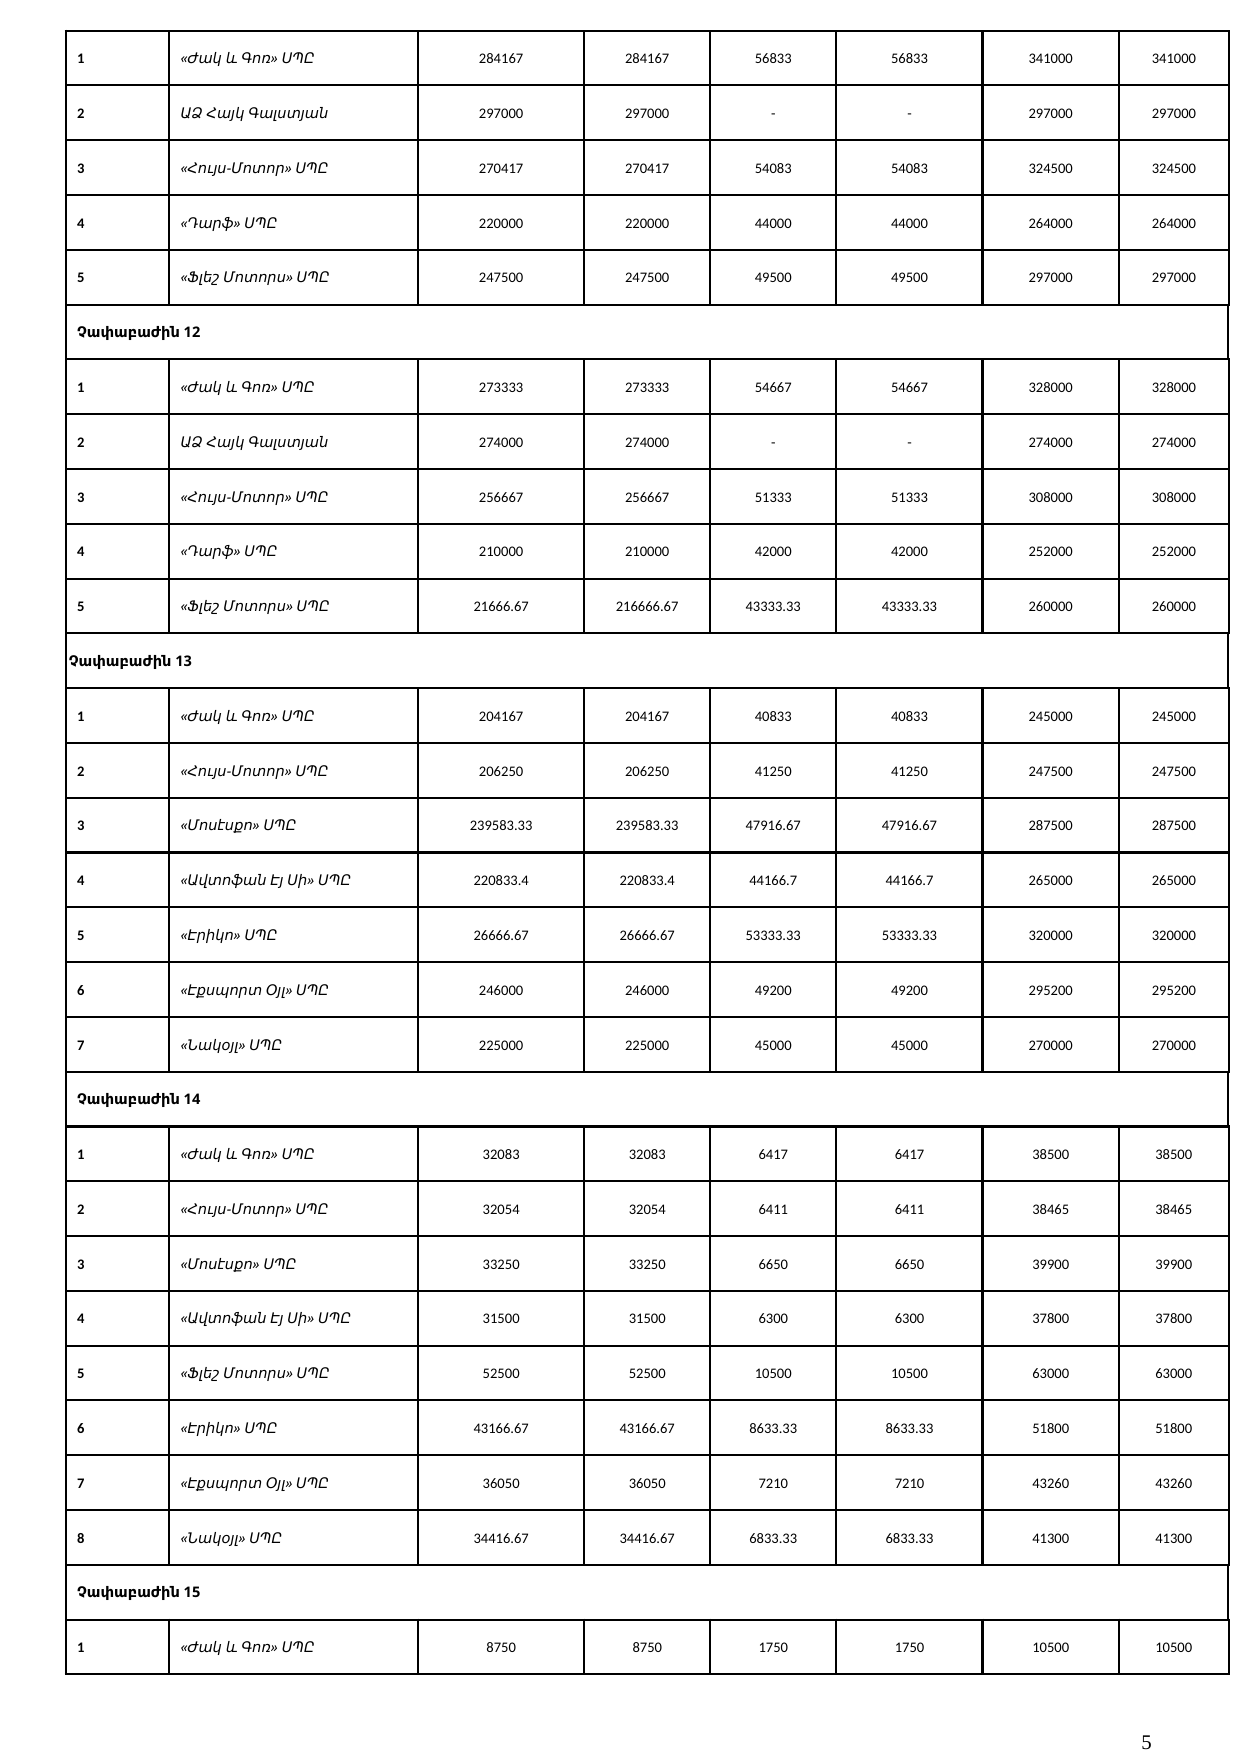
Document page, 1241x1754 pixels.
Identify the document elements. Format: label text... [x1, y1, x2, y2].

table_cell 52500 [419, 1347, 583, 1399]
table_cell 204167 [585, 689, 709, 742]
table_cell 274000 [984, 415, 1118, 468]
table_cell «Ժակ և Գոռ» ՍՊԸ [170, 1621, 417, 1673]
table_cell 6650 [711, 1237, 835, 1290]
table_cell 252000 [984, 525, 1118, 577]
table_cell 4 [67, 1292, 168, 1344]
table_cell 38465 [1120, 1182, 1228, 1235]
table_cell 54667 [837, 360, 981, 413]
table_cell 6833.33 [711, 1511, 835, 1564]
table_cell 7210 [837, 1456, 981, 1509]
table_cell 7210 [711, 1456, 835, 1509]
table_cell «Դարֆ» ՍՊԸ [170, 196, 417, 249]
table_cell 297000 [419, 86, 583, 139]
table_cell 206250 [585, 744, 709, 797]
table_cell 220000 [585, 196, 709, 249]
table_cell 32054 [419, 1182, 583, 1235]
table_cell 44000 [837, 196, 981, 249]
table_cell 308000 [984, 470, 1118, 523]
table_cell 247500 [1120, 744, 1228, 797]
table_cell 2 [67, 86, 168, 139]
table_cell 10500 [1120, 1621, 1228, 1673]
table_cell 51333 [837, 470, 981, 523]
table_cell 324500 [1120, 141, 1228, 194]
table_cell 6300 [837, 1292, 981, 1344]
table_cell 308000 [1120, 470, 1228, 523]
table_cell 38500 [984, 1128, 1118, 1180]
table_cell 245000 [984, 689, 1118, 742]
table_cell 37800 [1120, 1292, 1228, 1344]
table_cell «Ֆլեշ Մոտորս» ՍՊԸ [170, 251, 417, 303]
table_cell 6417 [837, 1128, 981, 1180]
table_cell 270000 [984, 1018, 1118, 1071]
table_cell 295200 [984, 963, 1118, 1016]
table_cell «Ավտոֆան Էյ Սի» ՍՊԸ [170, 1292, 417, 1344]
table_cell 265000 [1120, 854, 1228, 906]
table_cell 53333.33 [837, 908, 981, 961]
table_cell 6650 [837, 1237, 981, 1290]
table_cell 341000 [1120, 32, 1228, 84]
table_cell 297000 [1120, 86, 1228, 139]
table_cell 33250 [585, 1237, 709, 1290]
table_cell 274000 [1120, 415, 1228, 468]
table_cell 3 [67, 141, 168, 194]
table_cell 32083 [585, 1128, 709, 1180]
table_cell 245000 [1120, 689, 1228, 742]
table_cell 6417 [711, 1128, 835, 1180]
table_cell 39900 [984, 1237, 1118, 1290]
table_cell 8750 [585, 1621, 709, 1673]
table_cell 37800 [984, 1292, 1118, 1344]
table_cell 49200 [711, 963, 835, 1016]
table_cell 320000 [984, 908, 1118, 961]
table_cell 297000 [984, 86, 1118, 139]
table_cell 42000 [711, 525, 835, 577]
table_cell 216666.67 [585, 580, 709, 632]
table_cell 274000 [419, 415, 583, 468]
table_cell 47916.67 [837, 799, 981, 851]
table_cell 6 [67, 1401, 168, 1454]
table_cell 41300 [984, 1511, 1118, 1564]
table_cell 1 [67, 1128, 168, 1180]
table_cell 6411 [837, 1182, 981, 1235]
table_cell 225000 [419, 1018, 583, 1071]
table_cell 33250 [419, 1237, 583, 1290]
table_cell 239583.33 [585, 799, 709, 851]
table_cell 320000 [1120, 908, 1228, 961]
table_cell 6411 [711, 1182, 835, 1235]
table_cell 43166.67 [419, 1401, 583, 1454]
table_cell 273333 [419, 360, 583, 413]
table_cell 43260 [1120, 1456, 1228, 1509]
table_cell 39900 [1120, 1237, 1228, 1290]
table_cell 5 [67, 908, 168, 961]
table_cell 43260 [984, 1456, 1118, 1509]
table_cell 1 [67, 32, 168, 84]
table_cell «Ֆլեշ Մոտորս» ՍՊԸ [170, 1347, 417, 1399]
table_cell 225000 [585, 1018, 709, 1071]
table_cell 264000 [984, 196, 1118, 249]
table_cell - [711, 86, 835, 139]
table_cell «Հույս-Մոտոր» ՍՊԸ [170, 470, 417, 523]
table_cell 270417 [419, 141, 583, 194]
table_cell 3 [67, 799, 168, 851]
table_cell 36050 [419, 1456, 583, 1509]
table_cell 6833.33 [837, 1511, 981, 1564]
table_cell 270417 [585, 141, 709, 194]
table_cell 49500 [837, 251, 981, 303]
table_cell «Նակօյլ» ՍՊԸ [170, 1018, 417, 1071]
table_cell «Ժակ և Գոռ» ՍՊԸ [170, 32, 417, 84]
table_cell 324500 [984, 141, 1118, 194]
table_cell 204167 [419, 689, 583, 742]
table_cell 256667 [585, 470, 709, 523]
table_cell 3 [67, 470, 168, 523]
table_cell 44166.7 [711, 854, 835, 906]
table_cell 42000 [837, 525, 981, 577]
table_cell 56833 [711, 32, 835, 84]
table_cell «Էրիկո» ՍՊԸ [170, 908, 417, 961]
table_cell 1 [67, 360, 168, 413]
table_cell 49500 [711, 251, 835, 303]
table_cell 5 [67, 580, 168, 632]
table_cell 51800 [984, 1401, 1118, 1454]
table_cell 32083 [419, 1128, 583, 1180]
table_cell 297000 [585, 86, 709, 139]
table_cell 273333 [585, 360, 709, 413]
table_cell 45000 [711, 1018, 835, 1071]
table_cell 270000 [1120, 1018, 1228, 1071]
table_cell 2 [67, 744, 168, 797]
table_cell 284167 [585, 32, 709, 84]
table_cell 10500 [984, 1621, 1118, 1673]
table_cell 1 [67, 1621, 168, 1673]
table_cell 63000 [1120, 1347, 1228, 1399]
table_cell - [711, 415, 835, 468]
table_cell 31500 [419, 1292, 583, 1344]
table_cell 44166.7 [837, 854, 981, 906]
table_cell 287500 [1120, 799, 1228, 851]
table_cell «Ավտոֆան Էյ Սի» ՍՊԸ [170, 854, 417, 906]
table_cell 26666.67 [419, 908, 583, 961]
table_cell 8633.33 [837, 1401, 981, 1454]
table_cell 49200 [837, 963, 981, 1016]
table_cell 1 [67, 689, 168, 742]
table_cell 6 [67, 963, 168, 1016]
table_cell «Ժակ և Գոռ» ՍՊԸ [170, 360, 417, 413]
table_cell 31500 [585, 1292, 709, 1344]
table_cell «Դարֆ» ՍՊԸ [170, 525, 417, 577]
table_cell 1750 [711, 1621, 835, 1673]
table_cell «Ֆլեշ Մոտորս» ՍՊԸ [170, 580, 417, 632]
table_cell «Հույս-Մոտոր» ՍՊԸ [170, 1182, 417, 1235]
table_cell 10500 [711, 1347, 835, 1399]
table_cell 4 [67, 525, 168, 577]
table_cell 51800 [1120, 1401, 1228, 1454]
table_cell Չափաբաժին 13 [67, 634, 1227, 687]
table_cell 247500 [984, 744, 1118, 797]
table_cell 40833 [837, 689, 981, 742]
table_cell «Էրիկո» ՍՊԸ [170, 1401, 417, 1454]
table_cell 246000 [585, 963, 709, 1016]
table_cell «Ժակ և Գոռ» ՍՊԸ [170, 1128, 417, 1180]
table_cell Չափաբաժին 15 [67, 1566, 1227, 1618]
table_cell 220000 [419, 196, 583, 249]
table_cell ԱՁ Հայկ Գալստյան [170, 86, 417, 139]
table_cell Չափաբաժին 12 [67, 306, 1227, 358]
table_cell 210000 [419, 525, 583, 577]
table_cell 45000 [837, 1018, 981, 1071]
table_cell 54667 [711, 360, 835, 413]
table_cell 1750 [837, 1621, 981, 1673]
table_cell 297000 [984, 251, 1118, 303]
table_cell 4 [67, 854, 168, 906]
table_cell «Ժակ և Գոռ» ՍՊԸ [170, 689, 417, 742]
table_cell 8 [67, 1511, 168, 1564]
table_cell 21666.67 [419, 580, 583, 632]
table_cell 210000 [585, 525, 709, 577]
table_cell 40833 [711, 689, 835, 742]
table_cell 54083 [711, 141, 835, 194]
table_cell 260000 [984, 580, 1118, 632]
table_cell 38465 [984, 1182, 1118, 1235]
table_cell 247500 [419, 251, 583, 303]
table_cell «Էքսպորտ Օյլ» ՍՊԸ [170, 963, 417, 1016]
table_cell 43333.33 [711, 580, 835, 632]
table_cell 7 [67, 1456, 168, 1509]
table_cell 41250 [837, 744, 981, 797]
table_cell «Նակօյլ» ՍՊԸ [170, 1511, 417, 1564]
table_cell 328000 [1120, 360, 1228, 413]
table_cell 53333.33 [711, 908, 835, 961]
table_cell 265000 [984, 854, 1118, 906]
table_cell 6300 [711, 1292, 835, 1344]
table_cell 256667 [419, 470, 583, 523]
table_cell 284167 [419, 32, 583, 84]
table_cell 252000 [1120, 525, 1228, 577]
table_cell 32054 [585, 1182, 709, 1235]
table_cell 5 [67, 251, 168, 303]
table_cell Չափաբաժին 14 [67, 1073, 1227, 1125]
table_cell 2 [67, 1182, 168, 1235]
table_cell 5 [67, 1347, 168, 1399]
table_cell 341000 [984, 32, 1118, 84]
table_cell 54083 [837, 141, 981, 194]
table_cell 63000 [984, 1347, 1118, 1399]
table_cell ԱՁ Հայկ Գալստյան [170, 415, 417, 468]
table_cell 7 [67, 1018, 168, 1071]
table_cell 328000 [984, 360, 1118, 413]
table_cell 287500 [984, 799, 1118, 851]
table_cell 206250 [419, 744, 583, 797]
table_cell 47916.67 [711, 799, 835, 851]
table_cell 274000 [585, 415, 709, 468]
table_cell 34416.67 [419, 1511, 583, 1564]
table_cell «Մոսէսքո» ՍՊԸ [170, 1237, 417, 1290]
table_cell «Հույս-Մոտոր» ՍՊԸ [170, 141, 417, 194]
table_cell - [837, 415, 981, 468]
table_cell 3 [67, 1237, 168, 1290]
table_cell 26666.67 [585, 908, 709, 961]
table_cell 295200 [1120, 963, 1228, 1016]
table_cell 41300 [1120, 1511, 1228, 1564]
table_cell «Հույս-Մոտոր» ՍՊԸ [170, 744, 417, 797]
table_cell 51333 [711, 470, 835, 523]
table_cell 38500 [1120, 1128, 1228, 1180]
table_cell 41250 [711, 744, 835, 797]
table_cell 34416.67 [585, 1511, 709, 1564]
table_cell 239583.33 [419, 799, 583, 851]
table_cell 264000 [1120, 196, 1228, 249]
table_cell 247500 [585, 251, 709, 303]
table_cell 52500 [585, 1347, 709, 1399]
table_cell 44000 [711, 196, 835, 249]
table_cell 4 [67, 196, 168, 249]
table_cell 8633.33 [711, 1401, 835, 1454]
table_cell 297000 [1120, 251, 1228, 303]
table_cell 10500 [837, 1347, 981, 1399]
table_cell 36050 [585, 1456, 709, 1509]
table_cell 220833.4 [419, 854, 583, 906]
table_cell 43333.33 [837, 580, 981, 632]
table_cell 43166.67 [585, 1401, 709, 1454]
table_cell - [837, 86, 981, 139]
table_cell 246000 [419, 963, 583, 1016]
table_cell 2 [67, 415, 168, 468]
table_cell 260000 [1120, 580, 1228, 632]
table_cell 220833.4 [585, 854, 709, 906]
table_cell «Մոսէսքո» ՍՊԸ [170, 799, 417, 851]
table_cell 56833 [837, 32, 981, 84]
table_cell 8750 [419, 1621, 583, 1673]
table_cell «Էքսպորտ Օյլ» ՍՊԸ [170, 1456, 417, 1509]
